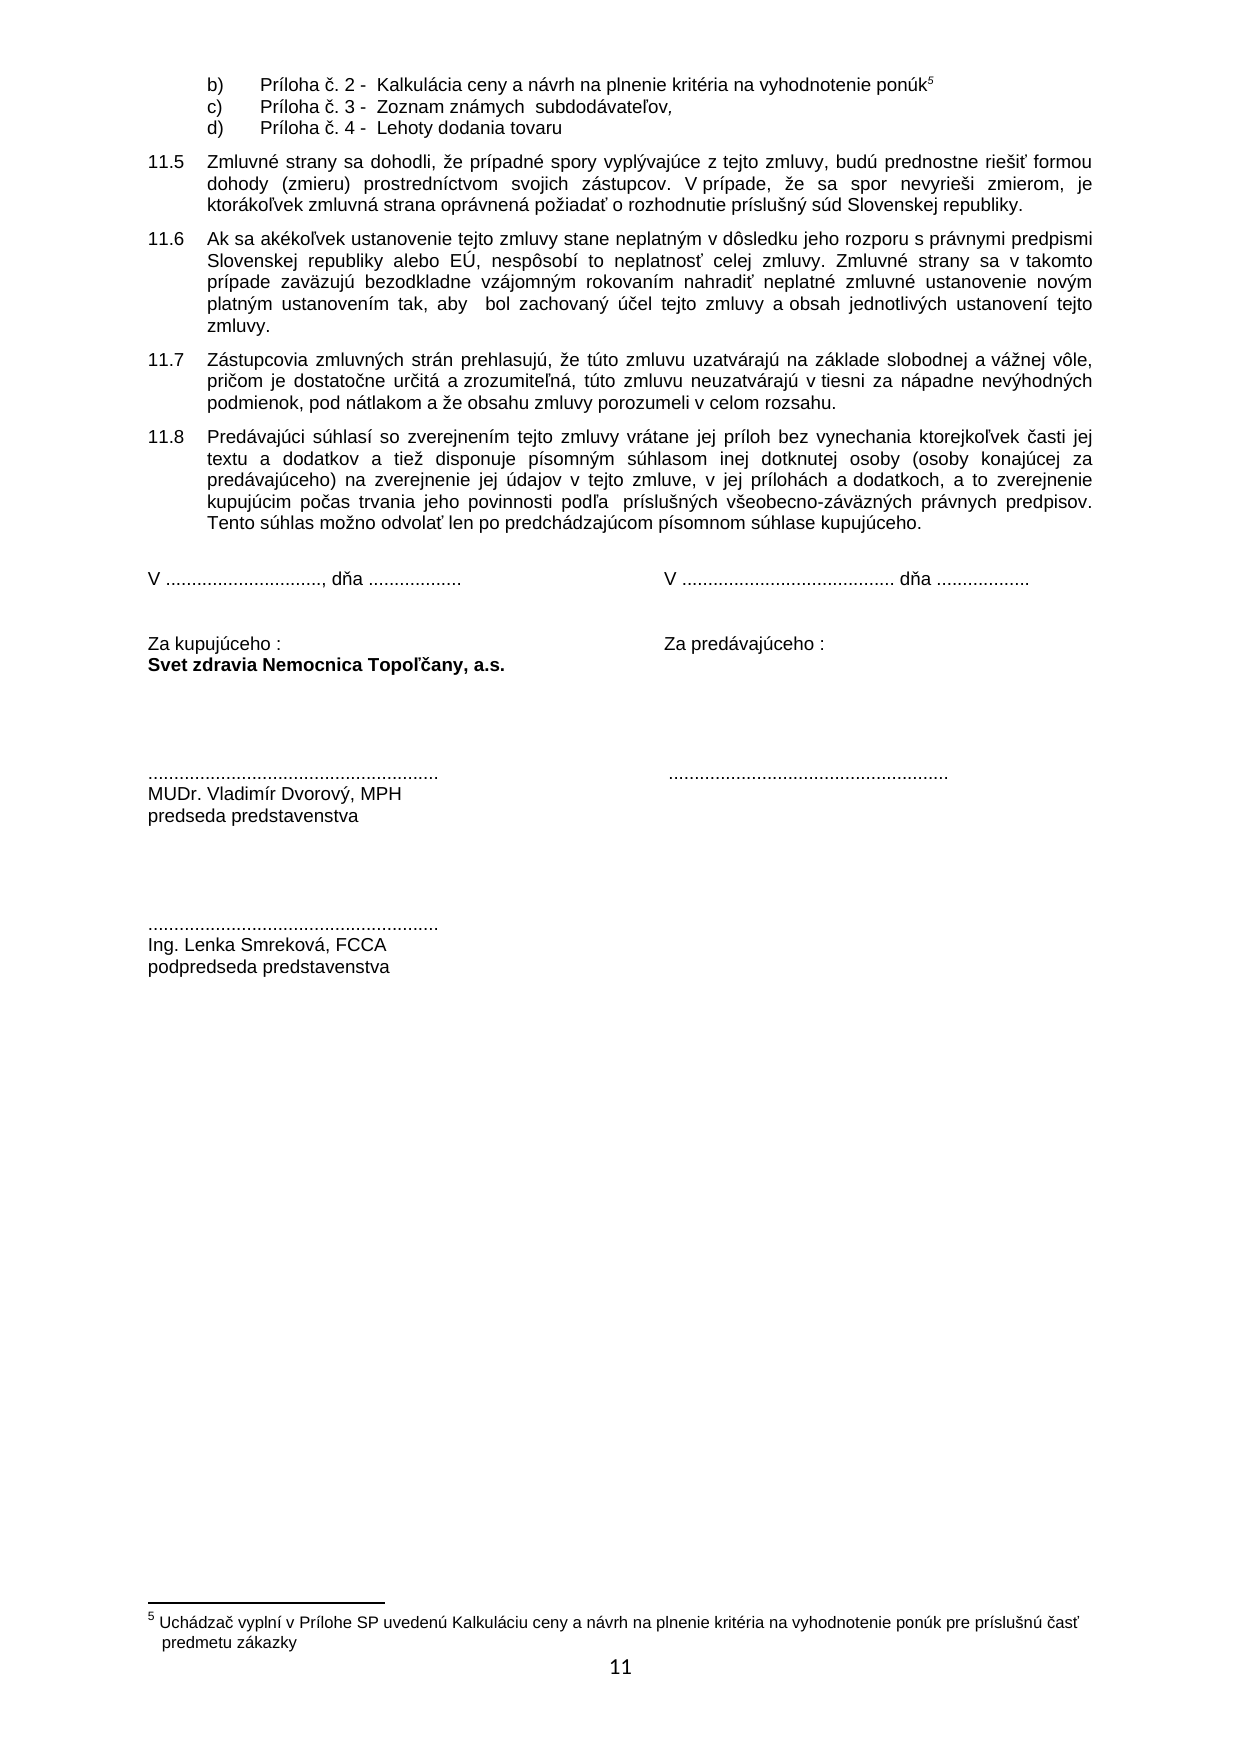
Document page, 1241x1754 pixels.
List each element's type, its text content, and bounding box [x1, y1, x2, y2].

text predseda predstavenstva [148, 805, 1092, 826]
text Za kupujúceho : Za predávajúceho : [148, 632, 1092, 654]
text ........................................................ ...................................................... [148, 762, 1092, 783]
text 11.6 Ak sa akékoľvek ustanovenie tejto zmluvy stane neplatným v dôsledku jeho rozporu s právnymi predpismi Slovenskej republiky alebo EÚ, nespôsobí to neplatnosť celej zmluvy. Zmluvné strany sa v takomto prípade zaväzujú bezodkladne vzájomným rokovaním nahradiť neplatné zmluvné ustanovenie novým platným ustanovením tak, aby bol zachovaný účel tejto zmluvy a obsah jednotlivých ustanovení tejto zmluvy. [148, 228, 1092, 336]
text Svet zdravia Nemocnica Topoľčany, a.s. [148, 654, 1092, 675]
list Príloha č. 4 - Lehoty dodania tovaru [207, 117, 1092, 138]
text Ing. Lenka Smreková, FCCA [148, 934, 1092, 956]
text podpredseda predstavenstva [148, 956, 1092, 977]
list Príloha č. 3 - Zoznam známych subdodávateľov, [207, 95, 1092, 117]
text 11.5 Zmluvné strany sa dohodli, že prípadné spory vyplývajúce z tejto zmluvy, budú prednostne riešiť formou dohody (zmieru) prostredníctvom svojich zástupcov. V prípade, že sa spor nevyrieši zmierom, je ktorákoľvek zmluvná strana oprávnená požiadať o rozhodnutie príslušný súd Slovenskej republiky. [148, 151, 1092, 216]
text V .............................., dňa .................. V ......................................... dňa .................. [148, 568, 1092, 589]
list Príloha č. 2 - Kalkulácia ceny a návrh na plnenie kritéria na vyhodnotenie ponúk [207, 74, 1092, 95]
text 11.8 Predávajúci súhlasí so zverejnením tejto zmluvy vrátane jej príloh bez vynechania ktorejkoľvek časti jej textu a dodatkov a tiež disponuje písomným súhlasom inej dotknutej osoby (osoby konajúcej za predávajúceho) na zverejnenie jej údajov v tejto zmluve, v jej prílohách a dodatkoch, a to zverejnenie kupujúcim počas trvania jeho povinnosti podľa príslušných všeobecno-záväzných právnych predpisov. Tento súhlas možno odvolať len po predchádzajúcom písomnom súhlase kupujúceho. [148, 426, 1092, 533]
text 11.7 Zástupcovia zmluvných strán prehlasujú, že túto zmluvu uzatvárajú na základe slobodnej a vážnej vôle, pričom je dostatočne určitá a zrozumiteľná, túto zmluvu neuzatvárajú v tiesni za nápadne nevýhodných podmienok, pod nátlakom a že obsahu zmluvy porozumeli v celom rozsahu. [148, 348, 1092, 413]
text MUDr. Vladimír Dvorový, MPH [148, 783, 1092, 805]
text ........................................................ [148, 913, 1092, 934]
